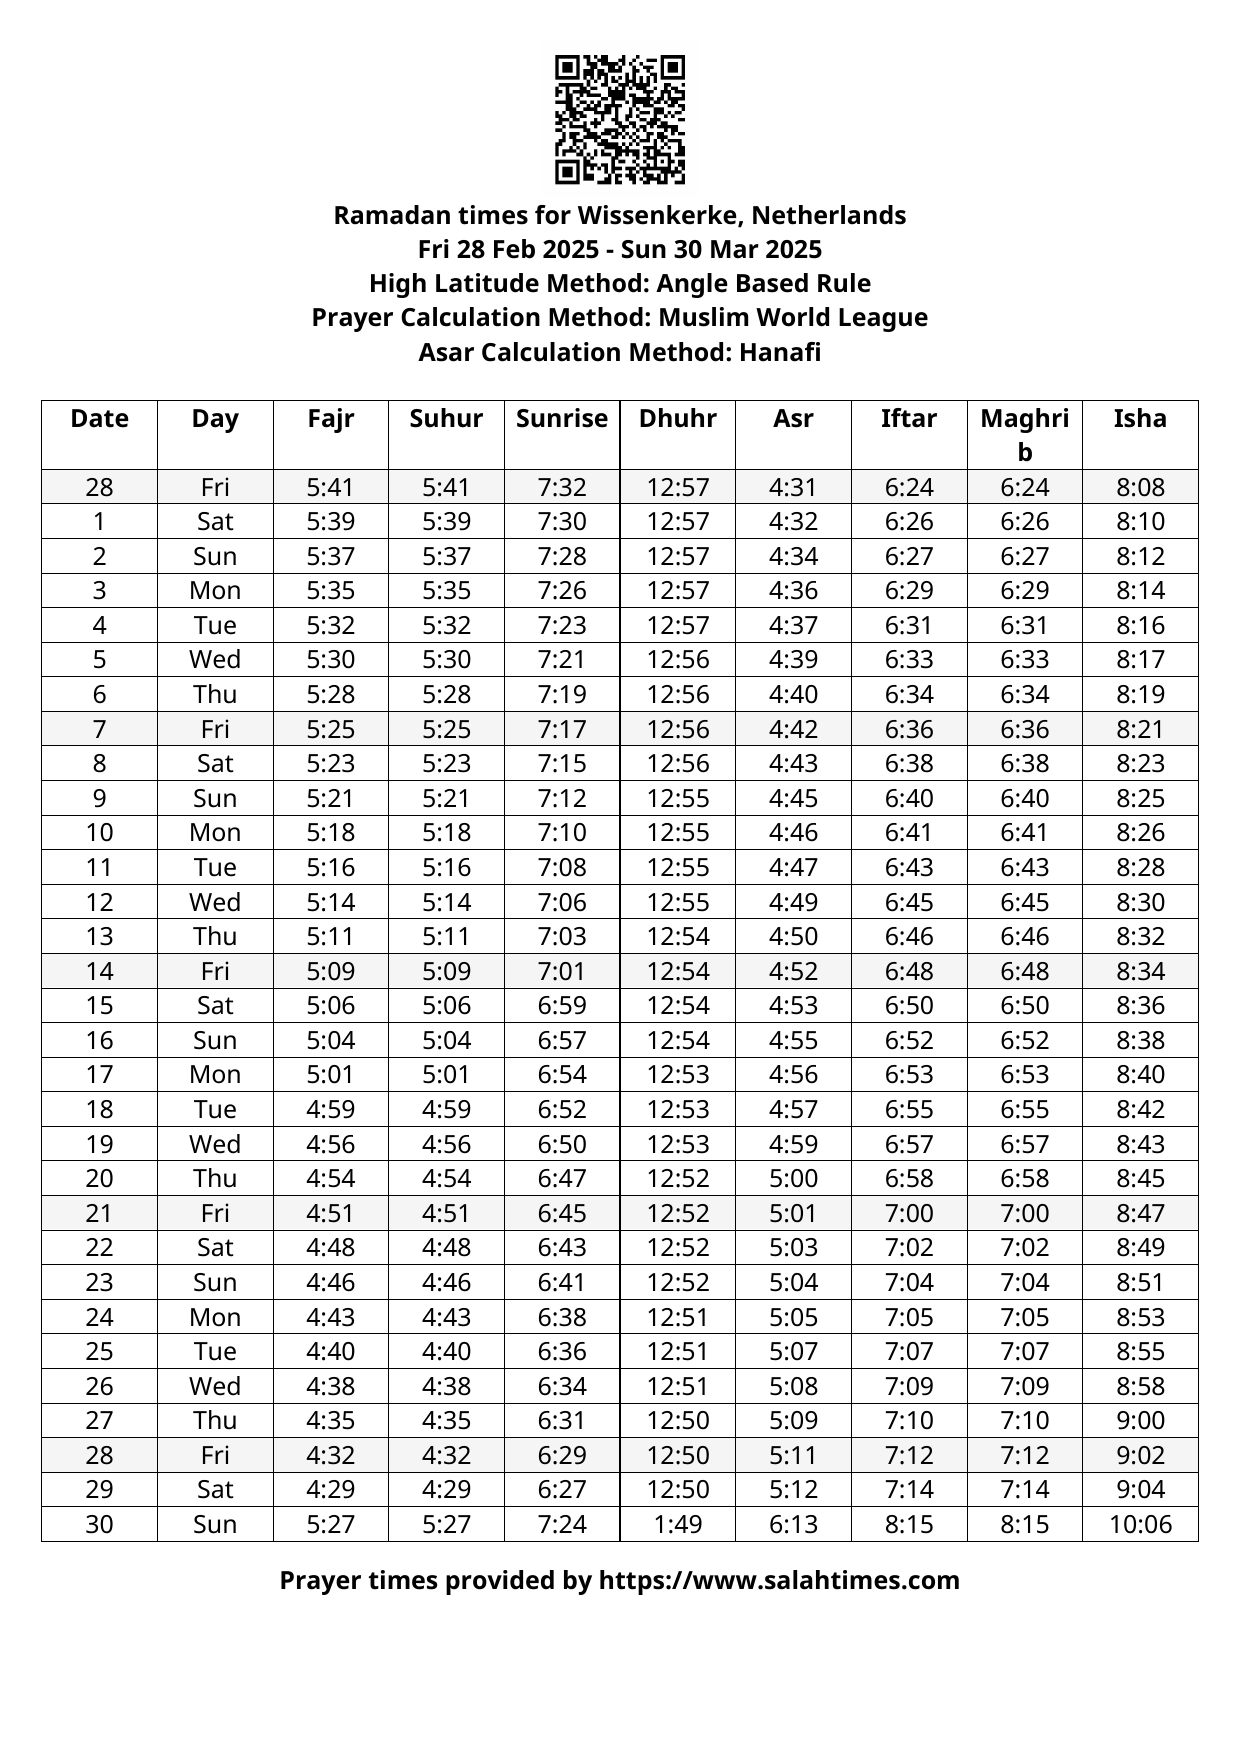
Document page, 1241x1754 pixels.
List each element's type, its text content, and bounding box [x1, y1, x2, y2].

table_cell 8:10 [1083, 504, 1198, 538]
table_cell Sun [158, 1265, 273, 1299]
table_cell 6:38 [968, 746, 1082, 780]
table_cell Sat [158, 1473, 273, 1506]
table_cell 6:50 [968, 989, 1082, 1022]
table_cell 8:19 [1083, 677, 1198, 711]
table_cell 5:21 [274, 781, 388, 814]
table_cell 6:36 [852, 712, 967, 745]
table_cell 6:40 [852, 781, 967, 814]
table_cell 4:39 [736, 643, 851, 676]
table_cell Mon [158, 574, 273, 607]
table_cell 12:51 [621, 1300, 735, 1333]
table_cell 28 [42, 470, 157, 503]
table_cell 7:06 [505, 885, 619, 918]
table_cell 6:36 [505, 1334, 619, 1368]
table_cell 5:25 [274, 712, 388, 745]
table_cell Fri [158, 1438, 273, 1472]
table_cell 8:42 [1083, 1092, 1198, 1126]
table_cell 5:18 [389, 816, 504, 849]
table_cell 12:54 [621, 989, 735, 1022]
table_cell 5:05 [736, 1300, 851, 1333]
table_cell 4:59 [274, 1092, 388, 1126]
table_cell 4:32 [274, 1438, 388, 1472]
table_cell 4 [42, 608, 157, 642]
table_cell 20 [42, 1161, 157, 1195]
table_header Dhuhr [621, 401, 735, 469]
table_cell 12:55 [621, 816, 735, 849]
table_cell Tue [158, 608, 273, 642]
table_cell 12:55 [621, 850, 735, 884]
table_cell 12:53 [621, 1058, 735, 1091]
table_cell 8 [42, 746, 157, 780]
table_cell 7:17 [505, 712, 619, 745]
table_cell Sun [158, 1023, 273, 1057]
table_header Asr [736, 401, 851, 469]
table_header Maghrib [968, 401, 1082, 469]
table_cell Sun [158, 781, 273, 814]
table_cell 8:16 [1083, 608, 1198, 642]
table_cell 5:35 [274, 574, 388, 607]
text Fri 28 Feb 2025 - Sun 30 Mar 2025 [42, 232, 1198, 266]
table_cell 6:34 [968, 677, 1082, 711]
table_cell 7:10 [968, 1404, 1082, 1437]
table_cell 7:30 [505, 504, 619, 538]
table_cell 8:55 [1083, 1334, 1198, 1368]
table_cell 4:35 [389, 1404, 504, 1437]
table_cell 7:02 [852, 1231, 967, 1264]
table_cell 6:58 [968, 1161, 1082, 1195]
table_cell 4:54 [389, 1161, 504, 1195]
table_cell 4:31 [736, 470, 851, 503]
table_cell 5:23 [274, 746, 388, 780]
table_cell 7:00 [968, 1196, 1082, 1229]
table_cell 4:40 [736, 677, 851, 711]
table_cell 5:32 [389, 608, 504, 642]
table_cell 12:56 [621, 643, 735, 676]
table_cell 6:53 [968, 1058, 1082, 1091]
text Prayer times provided by https://www.salahtimes.com [42, 1563, 1198, 1597]
table_cell 16 [42, 1023, 157, 1057]
table_cell 6:27 [852, 539, 967, 572]
table_cell Fri [158, 954, 273, 987]
table_cell 3 [42, 574, 157, 607]
table_cell 21 [42, 1196, 157, 1229]
table_cell 8:26 [1083, 816, 1198, 849]
table_cell 6:40 [968, 781, 1082, 814]
table_cell 7:23 [505, 608, 619, 642]
table_cell 6:38 [505, 1300, 619, 1333]
table_cell 8:49 [1083, 1231, 1198, 1264]
table_cell 22 [42, 1231, 157, 1264]
table_cell 8:36 [1083, 989, 1198, 1022]
table_cell 4:59 [389, 1092, 504, 1126]
table_cell 6:43 [968, 850, 1082, 884]
table_cell 6:53 [852, 1058, 967, 1091]
table_cell Mon [158, 816, 273, 849]
table_cell 5:30 [389, 643, 504, 676]
table_cell 5:01 [736, 1196, 851, 1229]
table_cell 9:02 [1083, 1438, 1198, 1472]
table_cell 6:26 [968, 504, 1082, 538]
table_cell 7:19 [505, 677, 619, 711]
table_cell 6:52 [968, 1023, 1082, 1057]
table_cell 12:56 [621, 712, 735, 745]
table_cell 4:49 [736, 885, 851, 918]
table_cell 10 [42, 816, 157, 849]
table_cell 7:24 [505, 1507, 619, 1541]
table_cell 8:08 [1083, 470, 1198, 503]
table_cell 6:13 [736, 1507, 851, 1541]
table_cell 7:04 [852, 1265, 967, 1299]
table_cell 4:43 [736, 746, 851, 780]
table_cell 24 [42, 1300, 157, 1333]
table_cell 4:36 [736, 574, 851, 607]
table_cell 6:45 [968, 885, 1082, 918]
table_cell 7:12 [968, 1438, 1082, 1472]
table_cell Thu [158, 1404, 273, 1437]
table_cell 29 [42, 1473, 157, 1506]
table_cell 4:56 [274, 1127, 388, 1160]
table_cell 9 [42, 781, 157, 814]
table_cell 8:23 [1083, 746, 1198, 780]
table_cell 5:07 [736, 1334, 851, 1368]
table_cell 6:52 [852, 1023, 967, 1057]
table_cell 12:54 [621, 954, 735, 987]
table_cell 7:14 [852, 1473, 967, 1506]
table_cell 5:32 [274, 608, 388, 642]
table_cell 6:47 [505, 1161, 619, 1195]
table_cell 4:48 [274, 1231, 388, 1264]
table_header Isha [1083, 401, 1198, 469]
table_cell 5:14 [389, 885, 504, 918]
table_cell 15 [42, 989, 157, 1022]
table_cell 4:43 [274, 1300, 388, 1333]
table_cell 4:40 [274, 1334, 388, 1368]
table_cell 12:53 [621, 1127, 735, 1160]
table_cell 4:42 [736, 712, 851, 745]
table_header Sunrise [505, 401, 619, 469]
table_cell 5:04 [389, 1023, 504, 1057]
table_cell 28 [42, 1438, 157, 1472]
table_cell Wed [158, 1127, 273, 1160]
table_cell Mon [158, 1300, 273, 1333]
table_cell 4:51 [389, 1196, 504, 1229]
table_cell 6:43 [505, 1231, 619, 1264]
table_cell 12:50 [621, 1473, 735, 1506]
table_cell 12:52 [621, 1265, 735, 1299]
table_cell Tue [158, 1092, 273, 1126]
table_cell 5:18 [274, 816, 388, 849]
table_cell 7:09 [852, 1369, 967, 1402]
table_cell 5:41 [274, 470, 388, 503]
table_cell Thu [158, 677, 273, 711]
table_cell 18 [42, 1092, 157, 1126]
table_cell 6:33 [852, 643, 967, 676]
table_cell 4:47 [736, 850, 851, 884]
table_cell 6:57 [505, 1023, 619, 1057]
table_cell 5:28 [389, 677, 504, 711]
table_cell 5 [42, 643, 157, 676]
table_cell 9:04 [1083, 1473, 1198, 1506]
table_cell 4:43 [389, 1300, 504, 1333]
table_cell Sat [158, 989, 273, 1022]
table_cell 4:35 [274, 1404, 388, 1437]
table_cell 5:28 [274, 677, 388, 711]
table_cell 6:54 [505, 1058, 619, 1091]
table_cell 7:05 [968, 1300, 1082, 1333]
table_cell 6:34 [852, 677, 967, 711]
table_cell 4:29 [274, 1473, 388, 1506]
table_cell 19 [42, 1127, 157, 1160]
table_cell 6:52 [505, 1092, 619, 1126]
table_cell 25 [42, 1334, 157, 1368]
table_cell 12:52 [621, 1231, 735, 1264]
table_cell 4:51 [274, 1196, 388, 1229]
table_cell 17 [42, 1058, 157, 1091]
table_cell 5:41 [389, 470, 504, 503]
table_cell 7:10 [505, 816, 619, 849]
table_cell Fri [158, 1196, 273, 1229]
table_cell 12:52 [621, 1196, 735, 1229]
table_cell 12:57 [621, 539, 735, 572]
table_cell 7:10 [852, 1404, 967, 1437]
table_cell 8:25 [1083, 781, 1198, 814]
table_cell Sun [158, 1507, 273, 1541]
table_cell 8:38 [1083, 1023, 1198, 1057]
table_cell Sun [158, 539, 273, 572]
table_cell 6:46 [852, 919, 967, 953]
table_cell Sat [158, 746, 273, 780]
table_cell 5:37 [274, 539, 388, 572]
table_cell 4:38 [274, 1369, 388, 1402]
table_cell 7:08 [505, 850, 619, 884]
table_cell 4:46 [274, 1265, 388, 1299]
text Asar Calculation Method: Hanafi [42, 334, 1198, 368]
table_cell 26 [42, 1369, 157, 1402]
table_cell 5:25 [389, 712, 504, 745]
table_cell 7:26 [505, 574, 619, 607]
table_cell 10:06 [1083, 1507, 1198, 1541]
table_cell 23 [42, 1265, 157, 1299]
table_cell 4:52 [736, 954, 851, 987]
table_cell 5:09 [389, 954, 504, 987]
table_cell 6:46 [968, 919, 1082, 953]
table_cell 6:41 [968, 816, 1082, 849]
table_cell 4:32 [389, 1438, 504, 1472]
table_cell 5:35 [389, 574, 504, 607]
table_cell 7:07 [852, 1334, 967, 1368]
table_cell 12:54 [621, 1023, 735, 1057]
table_cell 8:43 [1083, 1127, 1198, 1160]
table_cell 14 [42, 954, 157, 987]
table_cell 6:41 [505, 1265, 619, 1299]
table_cell 6:38 [852, 746, 967, 780]
table_cell Thu [158, 1161, 273, 1195]
table_cell 4:29 [389, 1473, 504, 1506]
table_cell 6:50 [852, 989, 967, 1022]
table_cell 6:27 [968, 539, 1082, 572]
table_cell 7:12 [505, 781, 619, 814]
table_cell 8:53 [1083, 1300, 1198, 1333]
table_cell 5:39 [274, 504, 388, 538]
table_cell 5:04 [274, 1023, 388, 1057]
table_cell 5:01 [274, 1058, 388, 1091]
table_cell 8:58 [1083, 1369, 1198, 1402]
table_cell Tue [158, 1334, 273, 1368]
table_cell 5:08 [736, 1369, 851, 1402]
table_cell 4:37 [736, 608, 851, 642]
table_cell 12:50 [621, 1438, 735, 1472]
table_cell 4:46 [736, 816, 851, 849]
table_cell Wed [158, 1369, 273, 1402]
table_cell 4:40 [389, 1334, 504, 1368]
table_cell 5:09 [274, 954, 388, 987]
table_cell 6:29 [852, 574, 967, 607]
table_cell 7:02 [968, 1231, 1082, 1264]
table_cell Wed [158, 643, 273, 676]
table_cell 6:33 [968, 643, 1082, 676]
table_cell 5:27 [389, 1507, 504, 1541]
table_cell 8:12 [1083, 539, 1198, 572]
table_cell 6:24 [968, 470, 1082, 503]
table_cell Thu [158, 919, 273, 953]
table_cell 5:16 [274, 850, 388, 884]
table_cell Wed [158, 885, 273, 918]
table_cell 5:27 [274, 1507, 388, 1541]
table_cell 5:21 [389, 781, 504, 814]
table_cell 12:55 [621, 885, 735, 918]
table_cell 7:09 [968, 1369, 1082, 1402]
table_cell 12:54 [621, 919, 735, 953]
table_cell 12:56 [621, 677, 735, 711]
table_cell 8:47 [1083, 1196, 1198, 1229]
table_cell 12 [42, 885, 157, 918]
table_cell 8:45 [1083, 1161, 1198, 1195]
table_cell 4:50 [736, 919, 851, 953]
table_cell 6:45 [852, 885, 967, 918]
table_cell 5:00 [736, 1161, 851, 1195]
table_header Date [42, 401, 157, 469]
table_cell 1:49 [621, 1507, 735, 1541]
table_cell 8:51 [1083, 1265, 1198, 1299]
text Prayer Calculation Method: Muslim World League [42, 300, 1198, 334]
table_cell 12:51 [621, 1334, 735, 1368]
table_cell 12:55 [621, 781, 735, 814]
table_cell 6:50 [505, 1127, 619, 1160]
table_cell 4:46 [389, 1265, 504, 1299]
table_cell 6:34 [505, 1369, 619, 1402]
table_cell 27 [42, 1404, 157, 1437]
table_cell 5:23 [389, 746, 504, 780]
table_cell 5:03 [736, 1231, 851, 1264]
table_cell Mon [158, 1058, 273, 1091]
table_cell 30 [42, 1507, 157, 1541]
table_cell 5:11 [274, 919, 388, 953]
table_cell 8:21 [1083, 712, 1198, 745]
table_cell 8:14 [1083, 574, 1198, 607]
table_cell 13 [42, 919, 157, 953]
table_cell Tue [158, 850, 273, 884]
table_cell 8:30 [1083, 885, 1198, 918]
table_cell 12:57 [621, 504, 735, 538]
table_cell 4:34 [736, 539, 851, 572]
table_header Fajr [274, 401, 388, 469]
table_cell 4:56 [736, 1058, 851, 1091]
table_cell Sat [158, 504, 273, 538]
table_cell 8:15 [852, 1507, 967, 1541]
table_cell 7:28 [505, 539, 619, 572]
picture [542, 41, 699, 198]
table_cell 5:30 [274, 643, 388, 676]
table_header Suhur [389, 401, 504, 469]
table_cell 9:00 [1083, 1404, 1198, 1437]
table_cell 6:29 [968, 574, 1082, 607]
table_cell 6:59 [505, 989, 619, 1022]
table_cell 6:24 [852, 470, 967, 503]
table_cell 5:11 [736, 1438, 851, 1472]
table_cell 4:56 [389, 1127, 504, 1160]
table_cell 8:32 [1083, 919, 1198, 953]
table_cell 6:55 [852, 1092, 967, 1126]
table_cell 5:11 [389, 919, 504, 953]
table_cell 12:53 [621, 1092, 735, 1126]
table_cell 6:27 [505, 1473, 619, 1506]
table_cell 12:57 [621, 470, 735, 503]
table_cell 7:01 [505, 954, 619, 987]
table_cell 4:55 [736, 1023, 851, 1057]
table_cell 8:34 [1083, 954, 1198, 987]
table_cell 8:28 [1083, 850, 1198, 884]
table_cell Fri [158, 712, 273, 745]
table_cell 7:04 [968, 1265, 1082, 1299]
table_cell 7:07 [968, 1334, 1082, 1368]
table_cell 5:06 [274, 989, 388, 1022]
table_cell 6:29 [505, 1438, 619, 1472]
table_header Day [158, 401, 273, 469]
table_cell 4:48 [389, 1231, 504, 1264]
table_cell 6:26 [852, 504, 967, 538]
table_cell 6:31 [852, 608, 967, 642]
table_cell 12:56 [621, 746, 735, 780]
table_cell 8:40 [1083, 1058, 1198, 1091]
table_cell 5:09 [736, 1404, 851, 1437]
table_cell 7:12 [852, 1438, 967, 1472]
table_cell 5:06 [389, 989, 504, 1022]
table_cell 7:32 [505, 470, 619, 503]
table_cell 4:32 [736, 504, 851, 538]
text Ramadan times for Wissenkerke, Netherlands [42, 198, 1198, 232]
table_cell 6:48 [852, 954, 967, 987]
table_cell 4:45 [736, 781, 851, 814]
table_cell 6:48 [968, 954, 1082, 987]
table_cell 6:55 [968, 1092, 1082, 1126]
table_cell 6:41 [852, 816, 967, 849]
table_cell 7 [42, 712, 157, 745]
table_cell Sat [158, 1231, 273, 1264]
table_cell 8:17 [1083, 643, 1198, 676]
table_cell 7:15 [505, 746, 619, 780]
text High Latitude Method: Angle Based Rule [42, 266, 1198, 300]
table_cell 2 [42, 539, 157, 572]
table_cell 5:37 [389, 539, 504, 572]
table_cell 7:05 [852, 1300, 967, 1333]
table_cell 4:54 [274, 1161, 388, 1195]
table_cell 6:31 [505, 1404, 619, 1437]
table_cell 7:03 [505, 919, 619, 953]
table_cell 5:14 [274, 885, 388, 918]
table_cell 12:51 [621, 1369, 735, 1402]
table_cell 6:45 [505, 1196, 619, 1229]
table_cell 4:57 [736, 1092, 851, 1126]
table_cell 7:00 [852, 1196, 967, 1229]
table_cell Fri [158, 470, 273, 503]
table_cell 8:15 [968, 1507, 1082, 1541]
table_cell 1 [42, 504, 157, 538]
table_cell 7:14 [968, 1473, 1082, 1506]
table_cell 12:57 [621, 574, 735, 607]
table_cell 5:01 [389, 1058, 504, 1091]
table_cell 6:57 [852, 1127, 967, 1160]
table_cell 4:53 [736, 989, 851, 1022]
table_cell 7:21 [505, 643, 619, 676]
table_cell 6:31 [968, 608, 1082, 642]
table_cell 5:12 [736, 1473, 851, 1506]
table_cell 6:36 [968, 712, 1082, 745]
table_cell 12:52 [621, 1161, 735, 1195]
table_cell 11 [42, 850, 157, 884]
table_cell 6:43 [852, 850, 967, 884]
table_cell 6:58 [852, 1161, 967, 1195]
table_cell 12:57 [621, 608, 735, 642]
table_cell 6 [42, 677, 157, 711]
table_cell 4:38 [389, 1369, 504, 1402]
table_cell 6:57 [968, 1127, 1082, 1160]
table_cell 4:59 [736, 1127, 851, 1160]
table_cell 5:04 [736, 1265, 851, 1299]
table_cell 5:39 [389, 504, 504, 538]
table_header Iftar [852, 401, 967, 469]
table_cell 12:50 [621, 1404, 735, 1437]
table_cell 5:16 [389, 850, 504, 884]
